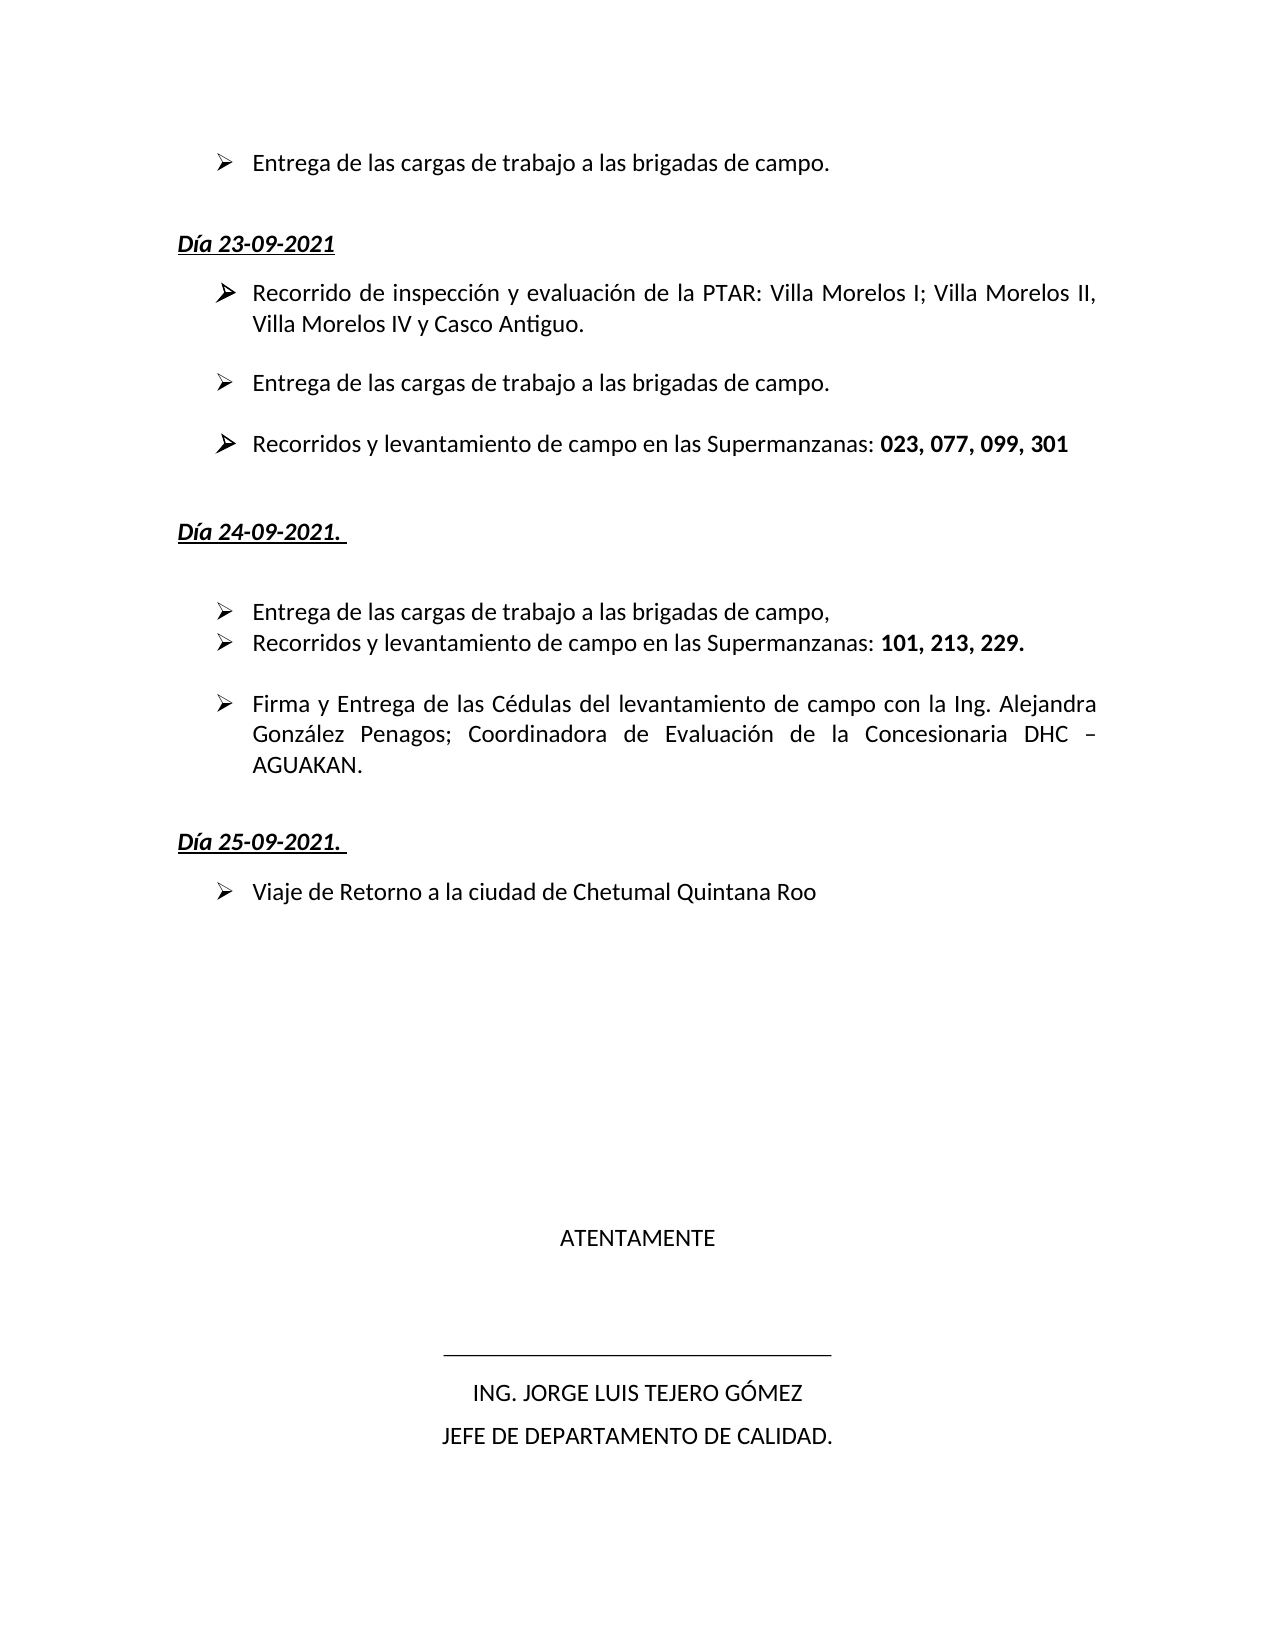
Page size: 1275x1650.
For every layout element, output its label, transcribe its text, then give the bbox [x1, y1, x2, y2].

text Día 23-09-2021 [177, 228, 1098, 258]
list Recorrido de inspección y evaluación de la PTAR: Villa Morelos I; Villa Morelos II, Villa Morelos IV y Casco Antiguo. [215, 277, 1098, 338]
list Recorridos y levantamiento de campo en las Supermanzanas: 101, 213, 229. [215, 627, 1098, 657]
text ATENTAMENTE [177, 1223, 1098, 1253]
list Entrega de las cargas de trabajo a las brigadas de campo. [215, 367, 1098, 398]
list Entrega de las cargas de trabajo a las brigadas de campo, [215, 596, 1098, 627]
list Recorridos y levantamiento de campo en las Supermanzanas: 023, 077, 099, 301 [215, 428, 1098, 459]
text Día 25-09-2021. [177, 826, 1098, 857]
text _______________________________ [177, 1330, 1098, 1358]
list Entrega de las cargas de trabajo a las brigadas de campo. [215, 148, 1098, 178]
text Día 24-09-2021. [177, 516, 1098, 547]
list Firma y Entrega de las Cédulas del levantamiento de campo con la Ing. Alejandra González Penagos; Coordinadora de Evaluación de la Concesionaria DHC – AGUAKAN. [215, 688, 1098, 779]
list Viaje de Retorno a la ciudad de Chetumal Quintana Roo [215, 876, 1098, 906]
text ING. JORGE LUIS TEJERO GÓMEZ [177, 1377, 1098, 1408]
text JEFE DE DEPARTAMENTO DE CALIDAD. [177, 1420, 1098, 1451]
